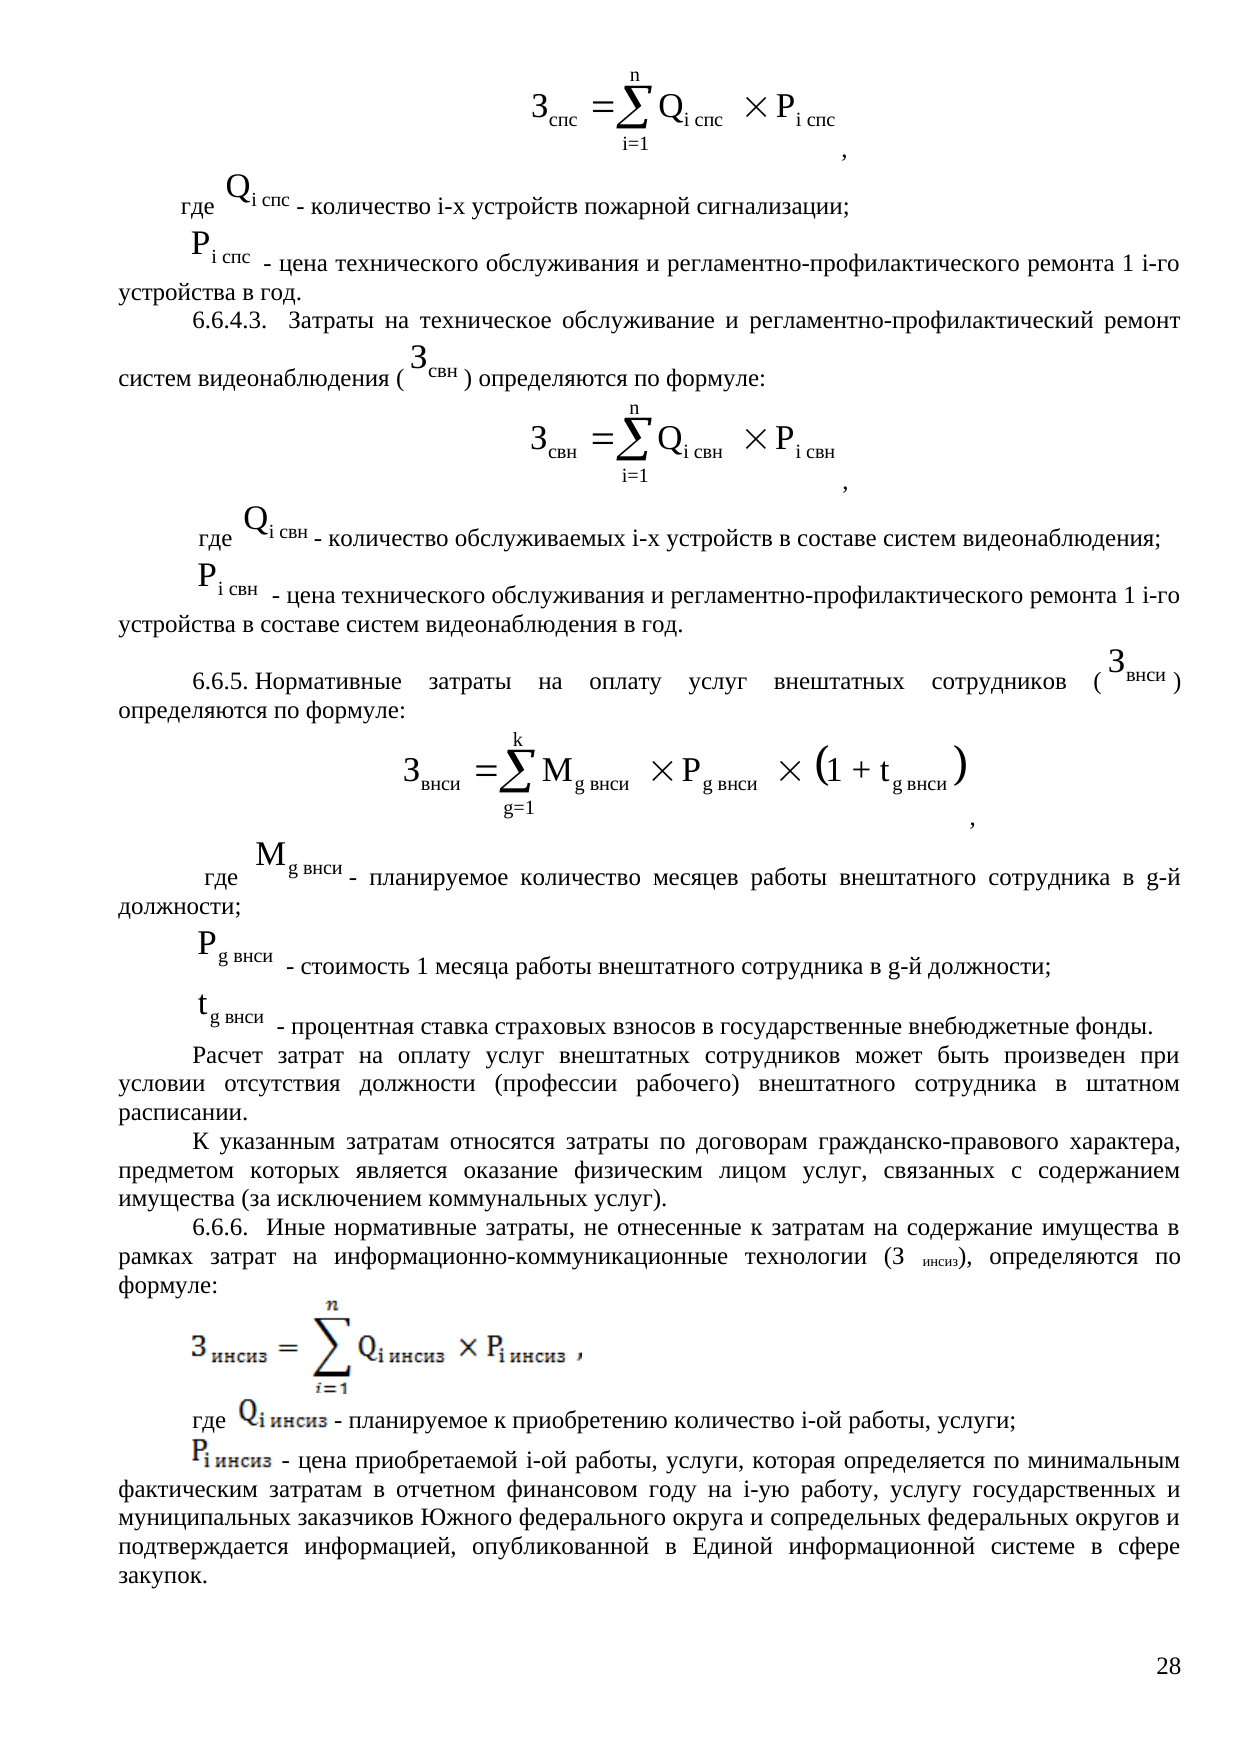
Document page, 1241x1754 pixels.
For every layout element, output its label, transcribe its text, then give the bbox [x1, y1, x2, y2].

text - цена технического обслуживания и регламентно-профилактического ремонта 1 i-го устройства в год. [118, 220, 1181, 306]
text 6.6.5. Нормативные затраты на оплату услуг внештатных сотрудников () определяются по формуле: [118, 638, 1181, 724]
text , [118, 724, 1181, 831]
text Расчет затрат на оплату услуг внештатных сотрудников может быть произведен при условии отсутствия должности (профессии рабочего) внештатного сотрудника в штатном расписании. [118, 1040, 1181, 1126]
text где - количество обслуживаемых i-х устройств в составе систем видеонаблюдения; [118, 495, 1181, 552]
picture [191, 1433, 274, 1469]
text где - планируемое количество месяцев работы внештатного сотрудника в g-й должности; [118, 831, 1181, 919]
text - цена технического обслуживания и регламентно-профилактического ремонта 1 i-го устройства в составе систем видеонаблюдения в год. [118, 552, 1181, 638]
text - цена приобретаемой i-ой работы, услуги, которая определяется по минимальным фактическим затратам в отчетном финансовом году на i-ую работу, услугу государственных и муниципальных заказчиков Южного федерального округа и сопредельных федеральных округов и подтверждается информацией, опубликованной в Единой информационной системе в сфере закупок. [118, 1434, 1181, 1589]
text , [118, 391, 1181, 495]
text , [118, 59, 1181, 163]
text 6.6.6. Иные нормативные затраты, не отнесенные к затратам на содержание имущества в рамках затрат на информационно-коммуникационные технологии (З инсиз), определяются по формуле: [118, 1212, 1181, 1298]
text - процентная ставка страховых взносов в государственные внебюджетные фонды. [118, 979, 1181, 1040]
text где - количество i-х устройств пожарной сигнализации; [118, 163, 1181, 220]
text 6.6.4.3. Затраты на техническое обслуживание и регламентно-профилактический ремонт систем видеонаблюдения () определяются по формуле: [118, 306, 1181, 391]
text где - планируемое к приобретению количество i-ой работы, услуги; [118, 1394, 1181, 1434]
picture [191, 1298, 582, 1429]
text К указанным затратам относятся затраты по договорам гражданско-правового характера, предметом которых является оказание физическим лицом услуг, связанных с содержанием имущества (за исключением коммунальных услуг). [118, 1126, 1181, 1212]
text - стоимость 1 месяца работы внештатного сотрудника в g-й должности; [118, 919, 1181, 979]
